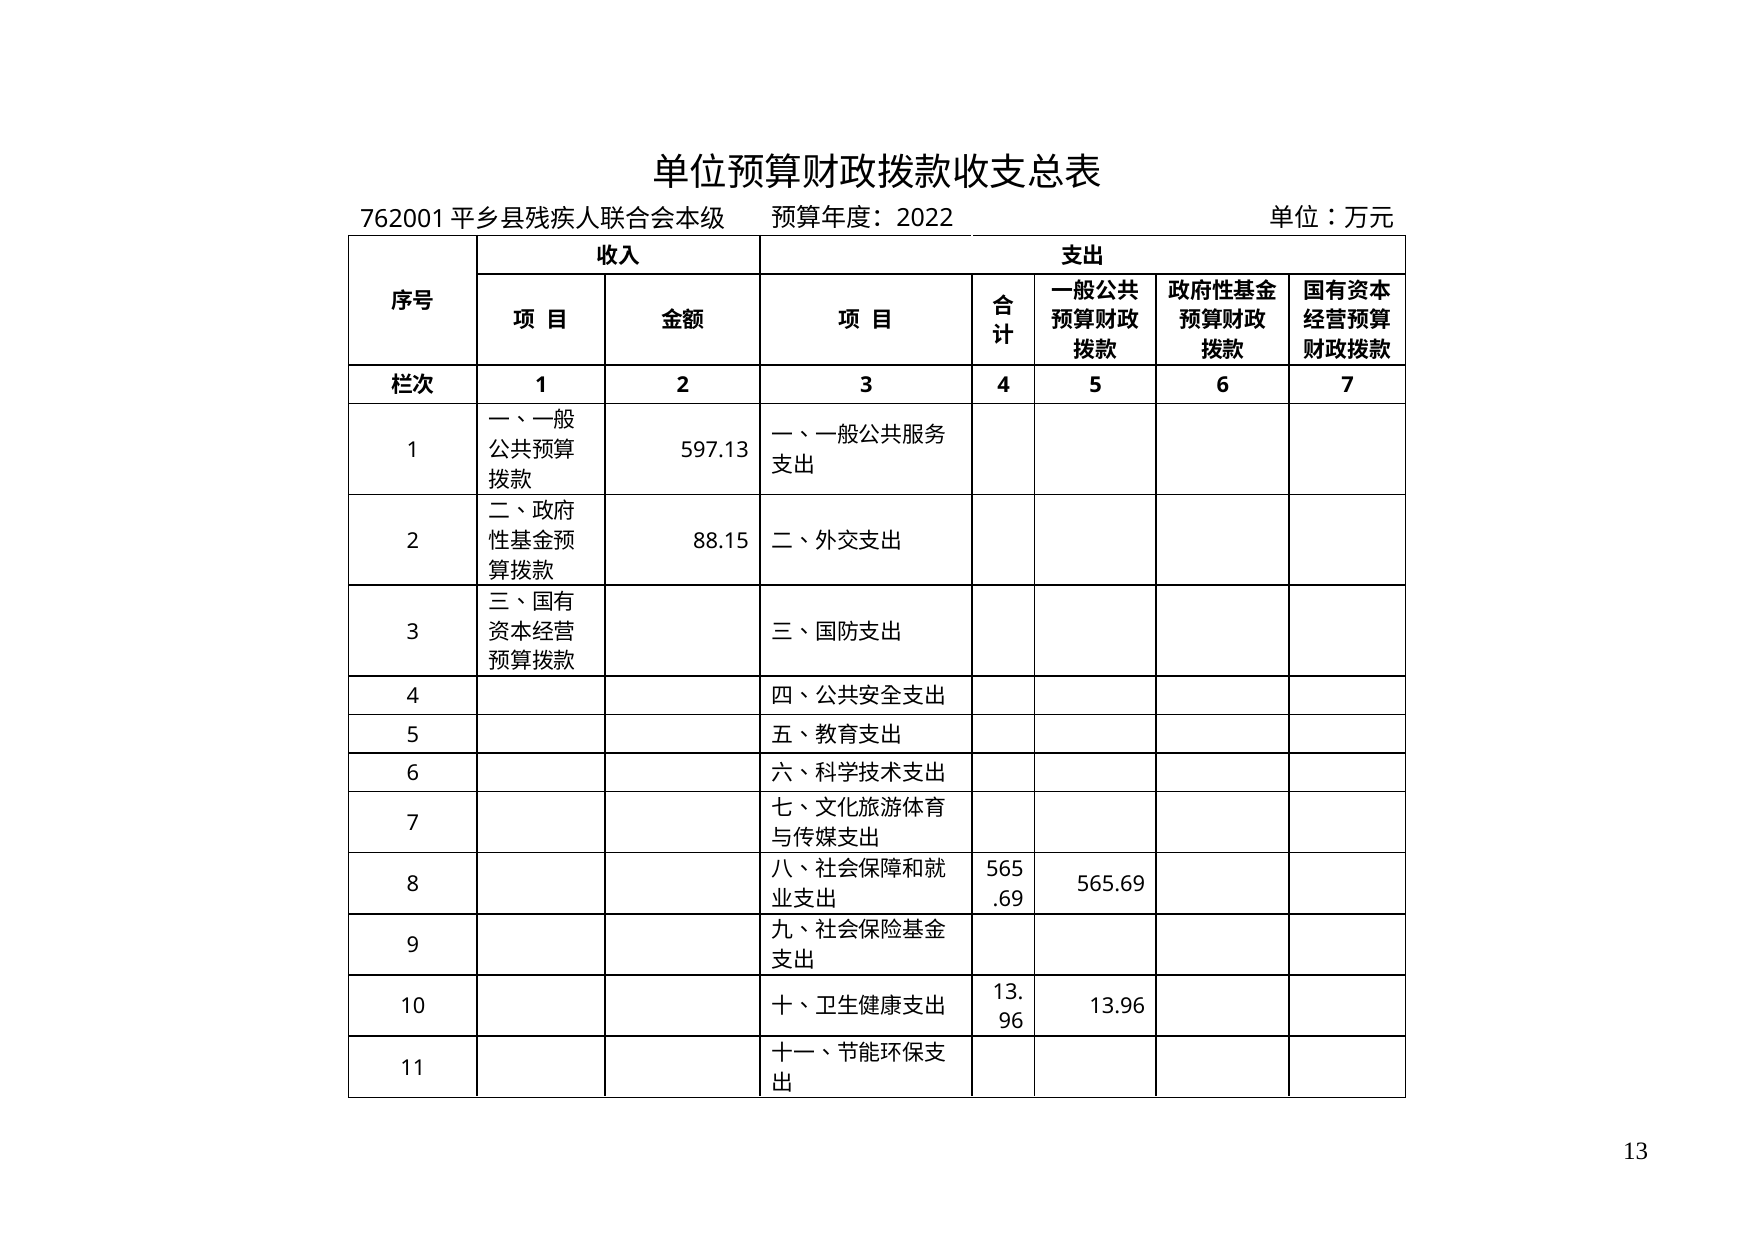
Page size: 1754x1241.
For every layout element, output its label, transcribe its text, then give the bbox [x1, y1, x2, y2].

table_cell 11 [349, 1037, 476, 1096]
table_header 预算年度：2022 [761, 198, 971, 235]
table_cell 六、科学技术支出 [761, 754, 971, 791]
table_cell [1035, 754, 1155, 791]
table_cell 2 [606, 366, 759, 402]
table_cell 3 [349, 586, 476, 675]
table_cell [1290, 404, 1405, 493]
table_header 762001平乡县残疾人联合会本级 [349, 198, 759, 235]
table_cell 十、卫生健康支出 [761, 976, 971, 1035]
table_cell [606, 915, 759, 974]
table_cell [478, 853, 604, 913]
table_cell 序号 [349, 236, 476, 364]
table_cell 一、一般公共服务支出 [761, 404, 971, 493]
table_cell 7 [1290, 366, 1405, 402]
table_cell [1290, 677, 1405, 714]
table_cell [1290, 586, 1405, 675]
table_cell 政府性基金预算财政 拨款 [1157, 275, 1288, 364]
table_cell 十一、节能环保支出 [761, 1037, 971, 1096]
table_cell 88.15 [606, 495, 759, 584]
table_cell 项 目 [478, 275, 604, 364]
table_cell [1290, 976, 1405, 1035]
table_cell [1035, 715, 1155, 752]
table_cell 五、教育支出 [761, 715, 971, 752]
table_cell 项 目 [761, 275, 971, 364]
table_cell 三、国有资本经营预算拨款 [478, 586, 604, 675]
table_cell 7 [349, 792, 476, 852]
table_cell [606, 754, 759, 791]
table_cell [1290, 754, 1405, 791]
table_cell 金额 [606, 275, 759, 364]
table_cell [973, 754, 1034, 791]
table_cell 合计 [973, 275, 1034, 364]
table_cell [1035, 1037, 1155, 1096]
table_cell [478, 754, 604, 791]
table_cell [1035, 586, 1155, 675]
table_cell [1290, 853, 1405, 913]
table_cell [1290, 495, 1405, 584]
table_cell [478, 915, 604, 974]
table_cell 七、文化旅游体育与传媒支出 [761, 792, 971, 852]
table_cell [1290, 715, 1405, 752]
table_cell [1157, 586, 1288, 675]
table_cell [973, 495, 1034, 584]
table_cell [1035, 404, 1155, 493]
table_cell [1035, 495, 1155, 584]
table_cell [478, 1037, 604, 1096]
table_cell [973, 404, 1034, 493]
table_cell [1157, 1037, 1288, 1096]
table_cell 3 [761, 366, 971, 402]
table_cell [1157, 915, 1288, 974]
table_cell 10 [349, 976, 476, 1035]
table_cell 二、政府性基金预算拨款 [478, 495, 604, 584]
table_cell 二、外交支出 [761, 495, 971, 584]
table_cell 6 [1157, 366, 1288, 402]
table_cell 5 [349, 715, 476, 752]
table_cell [1157, 792, 1288, 852]
table_cell 收入 [478, 236, 759, 273]
table_cell [973, 1037, 1034, 1096]
table_cell [478, 715, 604, 752]
table_cell [1157, 495, 1288, 584]
table_cell [1290, 792, 1405, 852]
table_cell [973, 677, 1034, 714]
table_cell [1290, 915, 1405, 974]
table_cell 597.13 [606, 404, 759, 493]
table_cell [1157, 677, 1288, 714]
table_cell [1157, 715, 1288, 752]
table_cell [973, 915, 1034, 974]
table_cell 四、公共安全支出 [761, 677, 971, 714]
table_cell [606, 792, 759, 852]
table_cell 13.96 [1035, 976, 1155, 1035]
table_cell 八、社会保障和就业支出 [761, 853, 971, 913]
table_cell 2 [349, 495, 476, 584]
table_cell [973, 715, 1034, 752]
table_cell [1035, 792, 1155, 852]
table_cell 13.96 [973, 976, 1034, 1035]
table_cell 支出 [761, 236, 1405, 273]
text 单位预算财政拨款收支总表 [106, 142, 1648, 196]
table_cell 565.69 [973, 853, 1034, 913]
table_cell [1035, 677, 1155, 714]
table_cell 4 [973, 366, 1034, 402]
table_cell 1 [478, 366, 604, 402]
table_cell 三、国防支出 [761, 586, 971, 675]
table_cell [478, 792, 604, 852]
table_cell [606, 677, 759, 714]
table_cell 6 [349, 754, 476, 791]
table_cell 九、社会保险基金支出 [761, 915, 971, 974]
table_cell 国有资本经营预算财政拨款 [1290, 275, 1405, 364]
table_cell [1157, 404, 1288, 493]
table_cell [606, 853, 759, 913]
table_cell [606, 976, 759, 1035]
table_cell [606, 586, 759, 675]
table_cell 栏次 [349, 366, 476, 402]
table_cell [1290, 1037, 1405, 1096]
table_cell [973, 586, 1034, 675]
table_cell 一般公共预算财政拨款 [1035, 275, 1155, 364]
table_cell 5 [1035, 366, 1155, 402]
table_header 单位：万元 [973, 198, 1405, 235]
table_cell 565.69 [1035, 853, 1155, 913]
table_cell [1035, 915, 1155, 974]
table_cell [606, 715, 759, 752]
table_cell [973, 792, 1034, 852]
table_cell [1157, 853, 1288, 913]
table_cell 8 [349, 853, 476, 913]
table_cell [1157, 976, 1288, 1035]
table_cell [478, 677, 604, 714]
table_cell [606, 1037, 759, 1096]
table_cell [478, 976, 604, 1035]
table_cell [1157, 754, 1288, 791]
table_cell 4 [349, 677, 476, 714]
table_cell 一、一般公共预算拨款 [478, 404, 604, 493]
table_cell 1 [349, 404, 476, 493]
table_cell 9 [349, 915, 476, 974]
